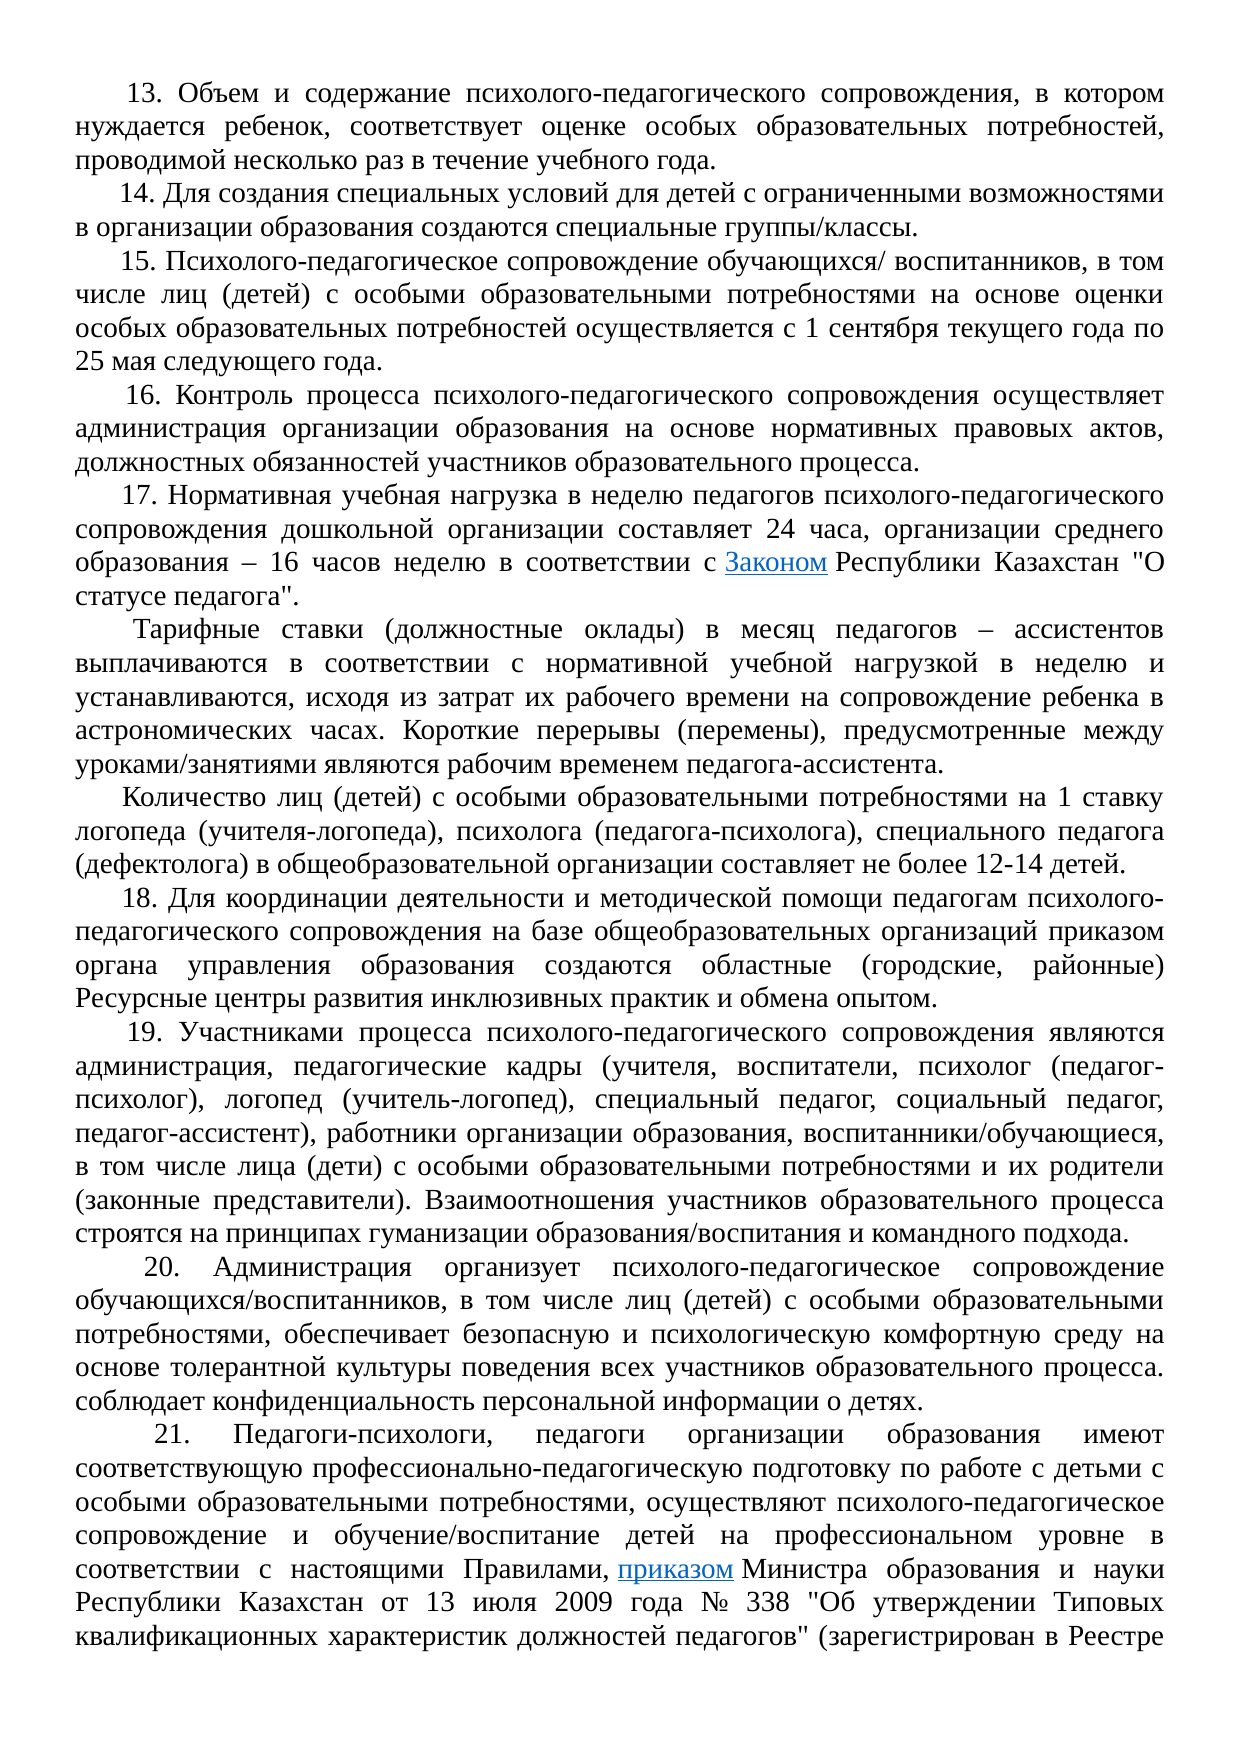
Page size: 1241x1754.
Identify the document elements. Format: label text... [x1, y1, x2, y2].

text 20. Администрация организует психолого-педагогическое сопровождение обучающихся/воспитанников, в том числе лиц (детей) с особыми образовательными потребностями, обеспечивает безопасную и психологическую комфортную среду на основе толерантной культуры поведения всех участников образовательного процесса. соблюдает конфиденциальность персональной информации о детях. [75, 1249, 1165, 1417]
text 19. Участниками процесса психолого-педагогического сопровождения являются администрация, педагогические кадры (учителя, воспитатели, психолог (педагог-психолог), логопед (учитель-логопед), специальный педагог, социальный педагог, педагог-ассистент), работники организации образования, воспитанники/обучающиеся, в том числе лица (дети) с особыми образовательными потребностями и их родители (законные представители). Взаимоотношения участников образовательного процесса строятся на принципах гуманизации образования/воспитания и командного подхода. [75, 1014, 1165, 1249]
text 18. Для координации деятельности и методической помощи педагогам психолого-педагогического сопровождения на базе общеобразовательных организаций приказом органа управления образования создаются областные (городские, районные) Ресурсные центры развития инклюзивных практик и обмена опытом. [75, 880, 1165, 1014]
text 14. Для создания специальных условий для детей с ограниченными возможностями в организации образования создаются специальные группы/классы. [75, 176, 1165, 243]
text Тарифные ставки (должностные оклады) в месяц педагогов – ассистентов выплачиваются в соответствии с нормативной учебной нагрузкой в неделю и устанавливаются, исходя из затрат их рабочего времени на сопровождение ребенка в астрономических часах. Короткие перерывы (перемены), предусмотренные между уроками/занятиями являются рабочим временем педагога-ассистента. [75, 612, 1165, 779]
text 17. Нормативная учебная нагрузка в неделю педагогов психолого-педагогического сопровождения дошкольной организации составляет 24 часа, организации среднего образования – 16 часов неделю в соответствии с Законом Республики Казахстан "О статусе педагога". [75, 477, 1165, 612]
text Количество лиц (детей) с особыми образовательными потребностями на 1 ставку логопеда (учителя-логопеда), психолога (педагога-психолога), специального педагога (дефектолога) в общеобразовательной организации составляет не более 12-14 детей. [75, 779, 1165, 880]
text 15. Психолого-педагогическое сопровождение обучающихся/ воспитанников, в том числе лиц (детей) с особыми образовательными потребностями на основе оценки особых образовательных потребностей осуществляется с 1 сентября текущего года по 25 мая следующего года. [75, 243, 1165, 377]
text 16. Контроль процесса психолого-педагогического сопровождения осуществляет администрация организации образования на основе нормативных правовых актов, должностных обязанностей участников образовательного процесса. [75, 377, 1165, 477]
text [75, 1417, 1165, 1651]
text 13. Объем и содержание психолого-педагогического сопровождения, в котором нуждается ребенок, соответствует оценке особых образовательных потребностей, проводимой несколько раз в течение учебного года. [75, 75, 1165, 176]
